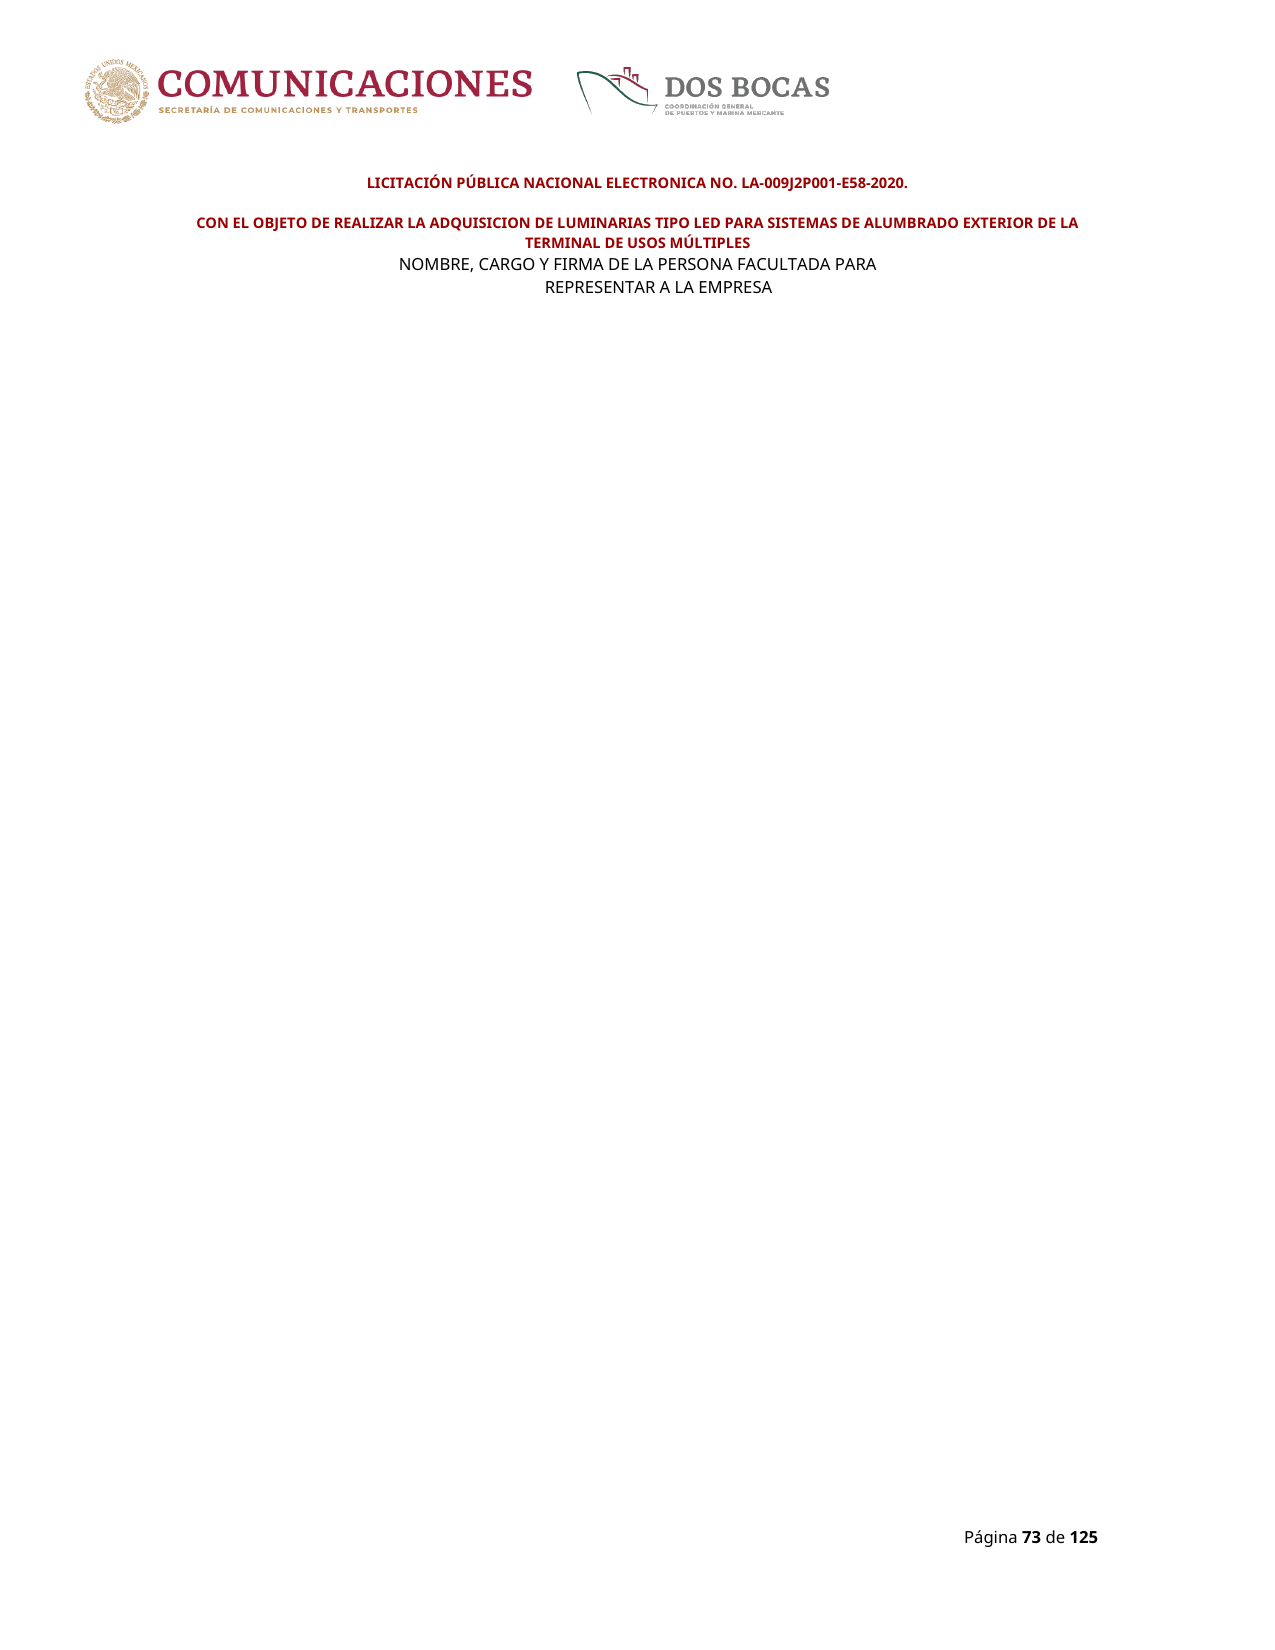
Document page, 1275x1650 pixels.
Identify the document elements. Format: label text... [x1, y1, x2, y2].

picture [80, 51, 536, 134]
text NOMBRE, CARGO Y FIRMA DE LA PERSONA FACULTADA PARA [177, 253, 1098, 276]
text REPRESENTAR A LA EMPRESA [236, 276, 1080, 298]
picture [577, 67, 829, 115]
